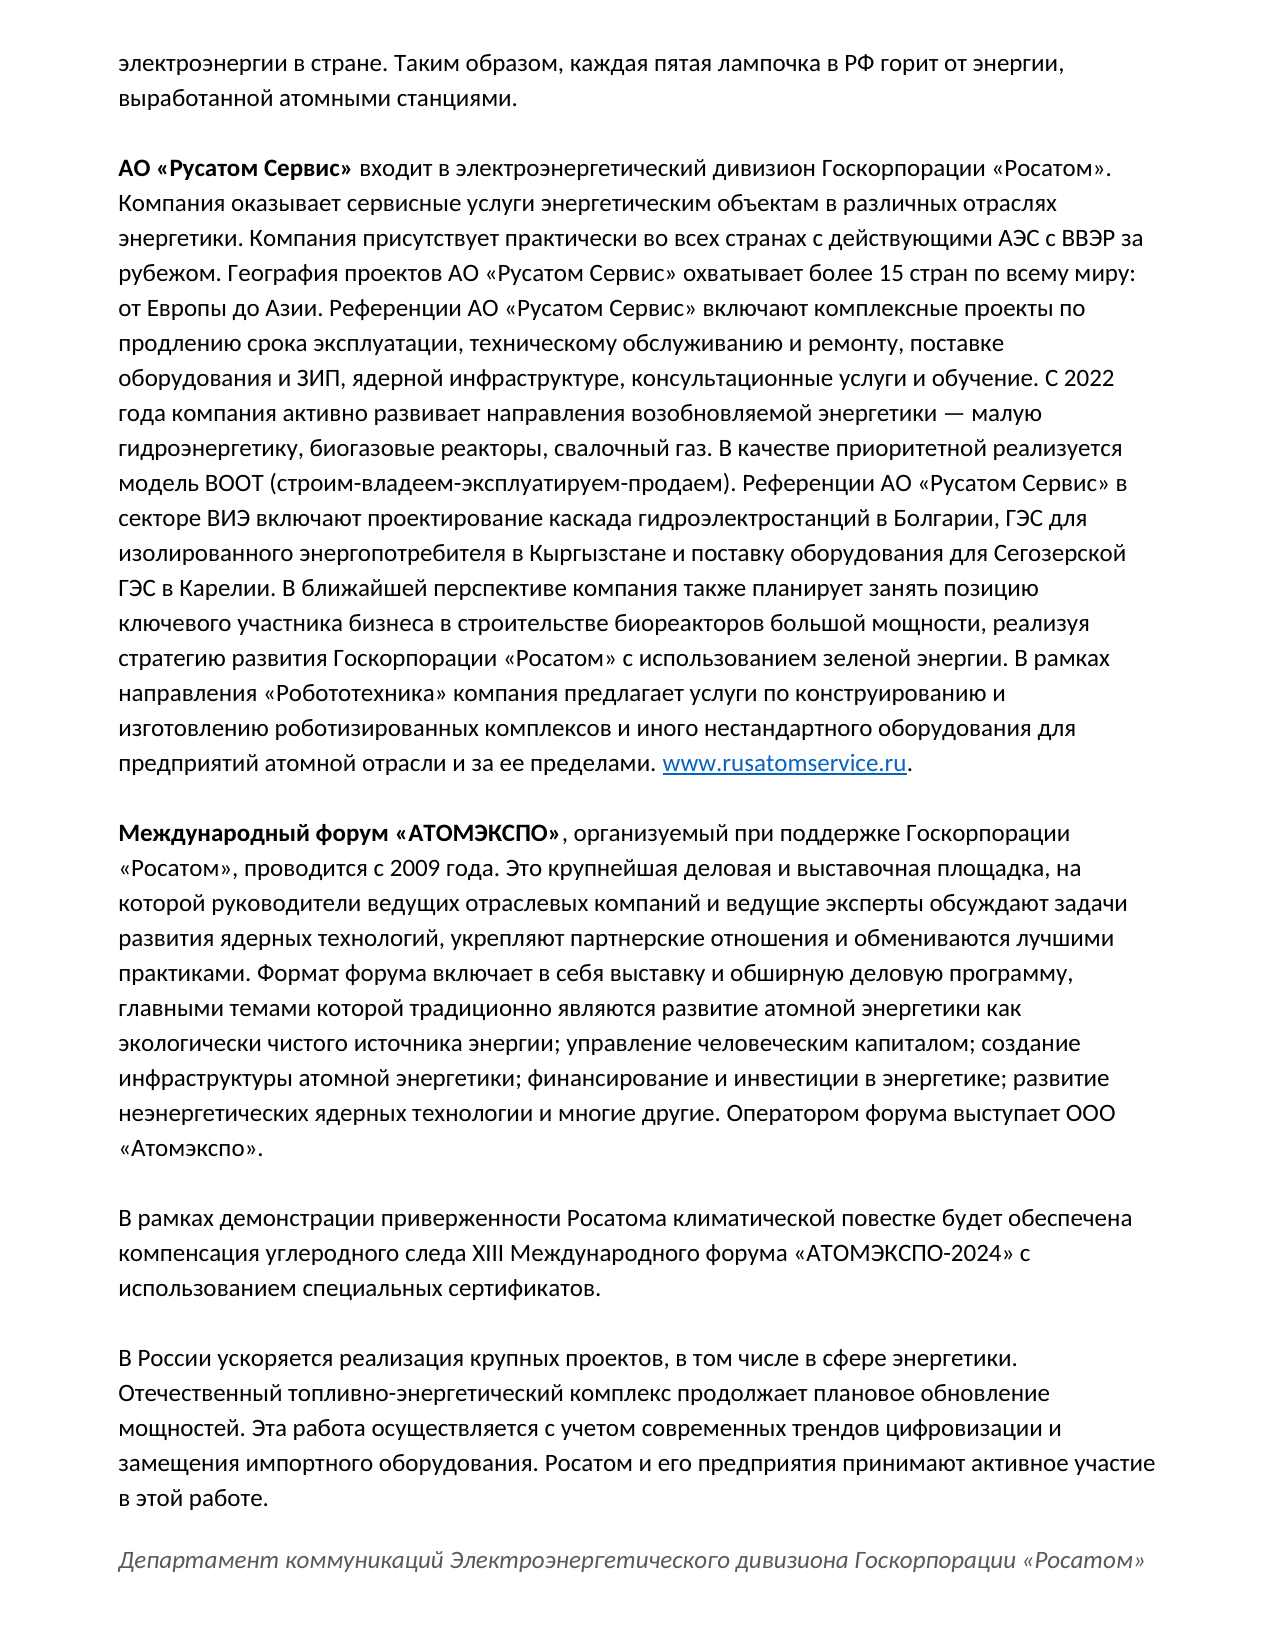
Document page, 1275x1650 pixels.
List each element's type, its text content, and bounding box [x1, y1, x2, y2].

text Международный форум «АТОМЭКСПО», организуемый при поддержке Госкорпорации «Росатом», проводится с 2009 года. Это крупнейшая деловая и выставочная площадка, на которой руководители ведущих отраслевых компаний и ведущие эксперты обсуждают задачи развития ядерных технологий, укрепляют партнерские отношения и обмениваются лучшими практиками. Формат форума включает в себя выставку и обширную деловую программу, главными темами которой традиционно являются развитие атомной энергетики как экологически чистого источника энергии; управление человеческим капиталом; создание инфраструктуры атомной энергетики; финансирование и инвестиции в энергетике; развитие неэнергетических ядерных технологии и многие другие. Оператором форума выступает ООО «Атомэкспо». [118, 817, 1157, 1163]
text В России ускоряется реализация крупных проектов, в том числе в сфере энергетики. Отечественный топливно-энергетический комплекс продолжает плановое обновление мощностей. Эта работа осуществляется с учетом современных трендов цифровизации и замещения импортного оборудования. Росатом и его предприятия принимают активное участие в этой работе. [118, 1342, 1157, 1513]
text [118, 47, 1157, 113]
text В рамках демонстрации приверженности Росатома климатической повестке будет обеспечена компенсация углеродного следа XIII Международного форума «АТОМЭКСПО-2024» с использованием специальных сертификатов. [118, 1202, 1157, 1303]
text АО «Русатом Сервис» входит в электроэнергетический дивизион Госкорпорации «Росатом». Компания оказывает сервисные услуги энергетическим объектам в различных отраслях энергетики. Компания присутствует практически во всех странах с действующими АЭС с ВВЭР за рубежом. География проектов АО «Русатом Сервис» охватывает более 15 стран по всему миру: от Европы до Азии. Референции АО «Русатом Сервис» включают комплексные проекты по продлению срока эксплуатации, техническому обслуживанию и ремонту, поставке оборудования и ЗИП, ядерной инфраструктуре, консультационные услуги и обучение. С 2022 года компания активно развивает направления возобновляемой энергетики — малую гидроэнергетику, биогазовые реакторы, свалочный газ. В качестве приоритетной реализуется модель BOOТ (строим-владеем-эксплуатируем-продаем). Референции АО «Русатом Сервис» в секторе ВИЭ включают проектирование каскада гидроэлектростанций в Болгарии, ГЭС для изолированного энергопотребителя в Кыргызстане и поставку оборудования для Сегозерской ГЭС в Карелии. В ближайшей перспективе компания также планирует занять позицию ключевого участника бизнеса в строительстве биореакторов большой мощности, реализуя стратегию развития Госкорпорации «Росатом» с использованием зеленой энергии. В рамках направления «Робототехника» компания предлагает услуги по конструированию и изготовлению роботизированных комплексов и иного нестандартного оборудования для предприятий атомной отрасли и за ее пределами. www.rusatomservice.ru. [118, 152, 1157, 778]
